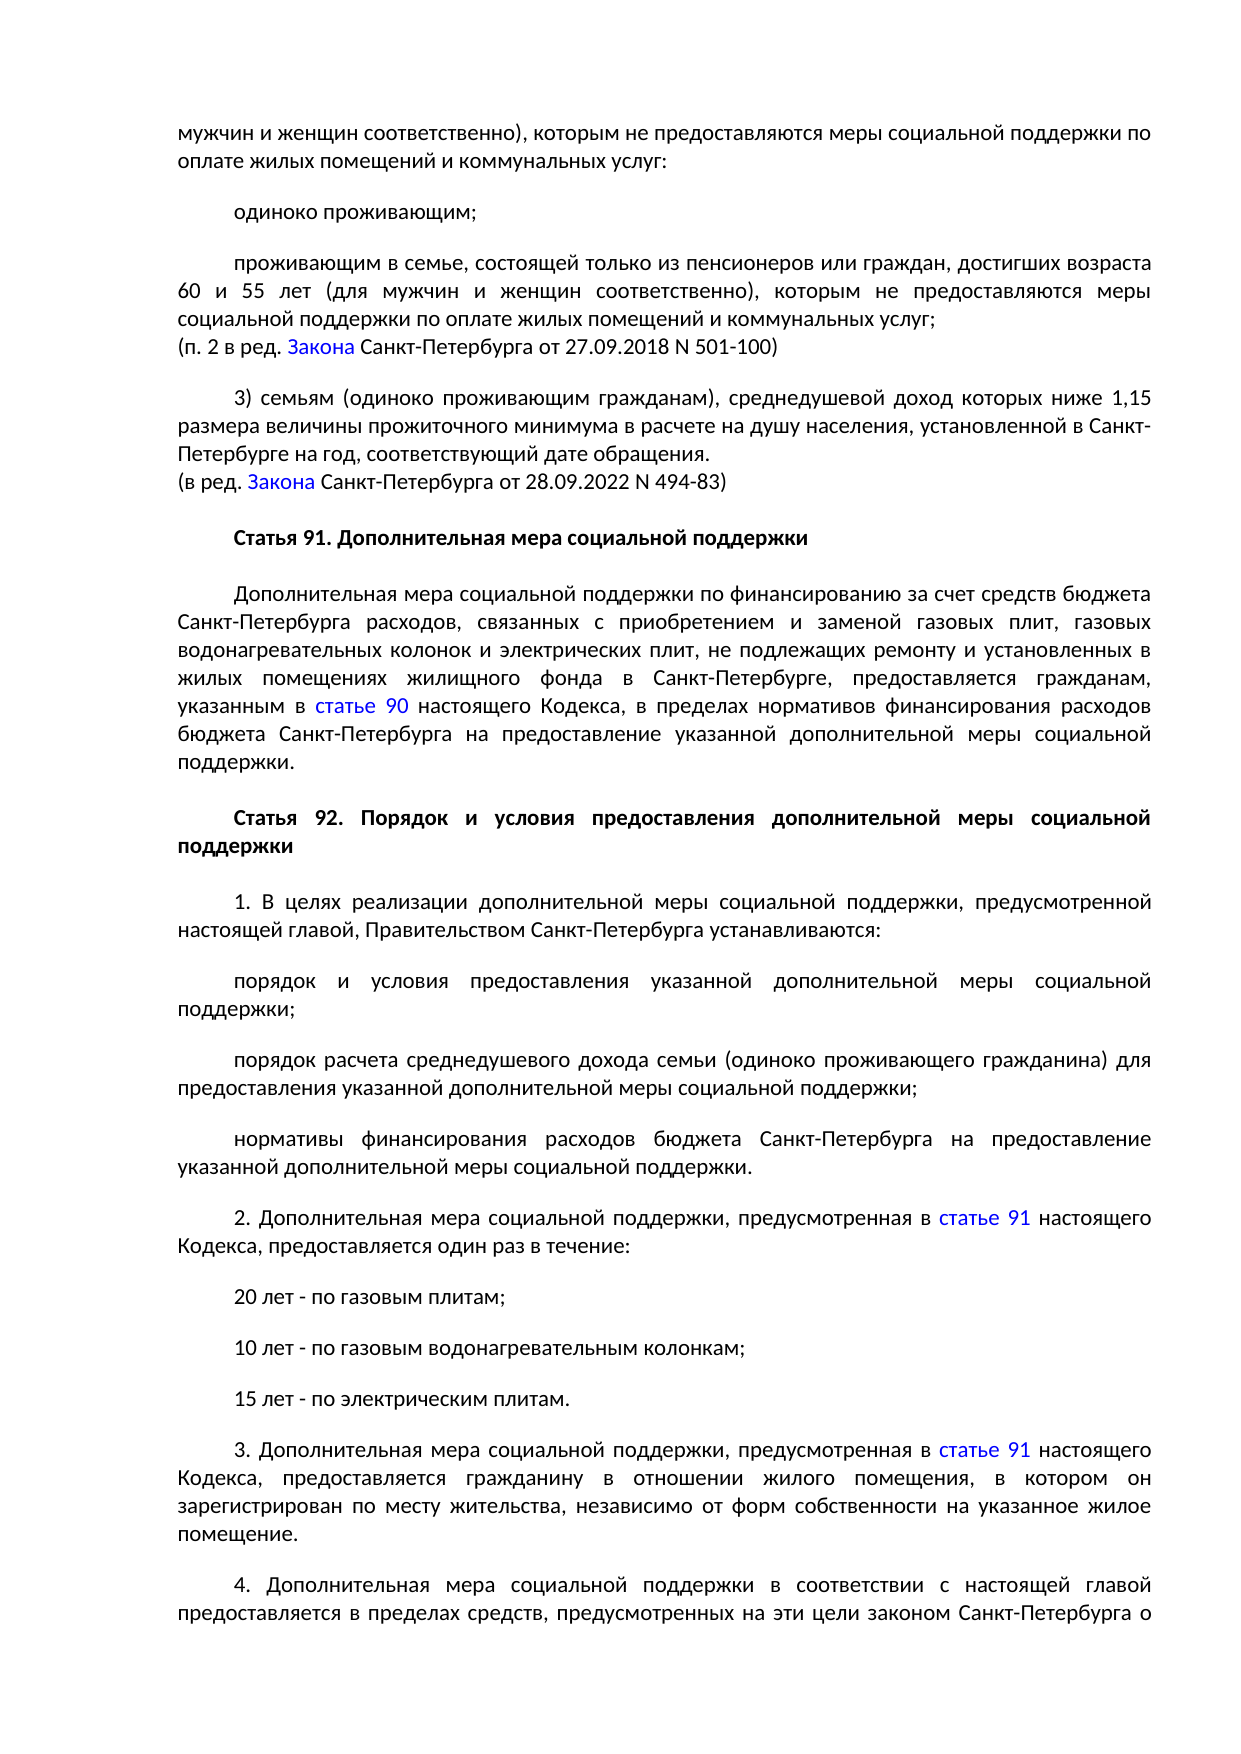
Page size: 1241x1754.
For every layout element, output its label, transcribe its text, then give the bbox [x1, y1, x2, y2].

text проживающим в семье, состоящей только из пенсионеров или граждан, достигших возраста 60 и 55 лет (для мужчин и женщин соответственно), которым не предоставляются меры социальной поддержки по оплате жилых помещений и коммунальных услуг; [177, 248, 1152, 332]
text 3) семьям (одиноко проживающим гражданам), среднедушевой доход которых ниже 1,15 размера величины прожиточного минимума в расчете на душу населения, установленной в Санкт-Петербурге на год, соответствующий дате обращения. [177, 383, 1152, 467]
text порядок и условия предоставления указанной дополнительной меры социальной поддержки; [177, 966, 1152, 1022]
text 15 лет - по электрическим плитам. [177, 1384, 1152, 1412]
text (п. 2 в ред. Закона Санкт-Петербурга от 27.09.2018 N 501-100) [177, 332, 1152, 360]
text нормативы финансирования расходов бюджета Санкт-Петербурга на предоставление указанной дополнительной меры социальной поддержки. [177, 1124, 1152, 1180]
text 2. Дополнительная мера социальной поддержки, предусмотренная в статье 91 настоящего Кодекса, предоставляется один раз в течение: [177, 1203, 1152, 1259]
text 1. В целях реализации дополнительной меры социальной поддержки, предусмотренной настоящей главой, Правительством Санкт-Петербурга устанавливаются: [177, 887, 1152, 943]
title Статья 92. Порядок и условия предоставления дополнительной меры социальной поддержки [177, 803, 1152, 859]
text 10 лет - по газовым водонагревательным колонкам; [177, 1333, 1152, 1361]
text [177, 118, 1152, 174]
text одиноко проживающим; [177, 197, 1152, 225]
text 20 лет - по газовым плитам; [177, 1282, 1152, 1310]
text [177, 1570, 1152, 1626]
text порядок расчета среднедушевого дохода семьи (одиноко проживающего гражданина) для предоставления указанной дополнительной меры социальной поддержки; [177, 1045, 1152, 1101]
text (в ред. Закона Санкт-Петербурга от 28.09.2022 N 494-83) [177, 467, 1152, 495]
text Дополнительная мера социальной поддержки по финансированию за счет средств бюджета Санкт-Петербурга расходов, связанных с приобретением и заменой газовых плит, газовых водонагревательных колонок и электрических плит, не подлежащих ремонту и установленных в жилых помещениях жилищного фонда в Санкт-Петербурге, предоставляется гражданам, указанным в статье 90 настоящего Кодекса, в пределах нормативов финансирования расходов бюджета Санкт-Петербурга на предоставление указанной дополнительной меры социальной поддержки. [177, 579, 1152, 775]
text 3. Дополнительная мера социальной поддержки, предусмотренная в статье 91 настоящего Кодекса, предоставляется гражданину в отношении жилого помещения, в котором он зарегистрирован по месту жительства, независимо от форм собственности на указанное жилое помещение. [177, 1435, 1152, 1547]
title Статья 91. Дополнительная мера социальной поддержки [177, 523, 1152, 551]
